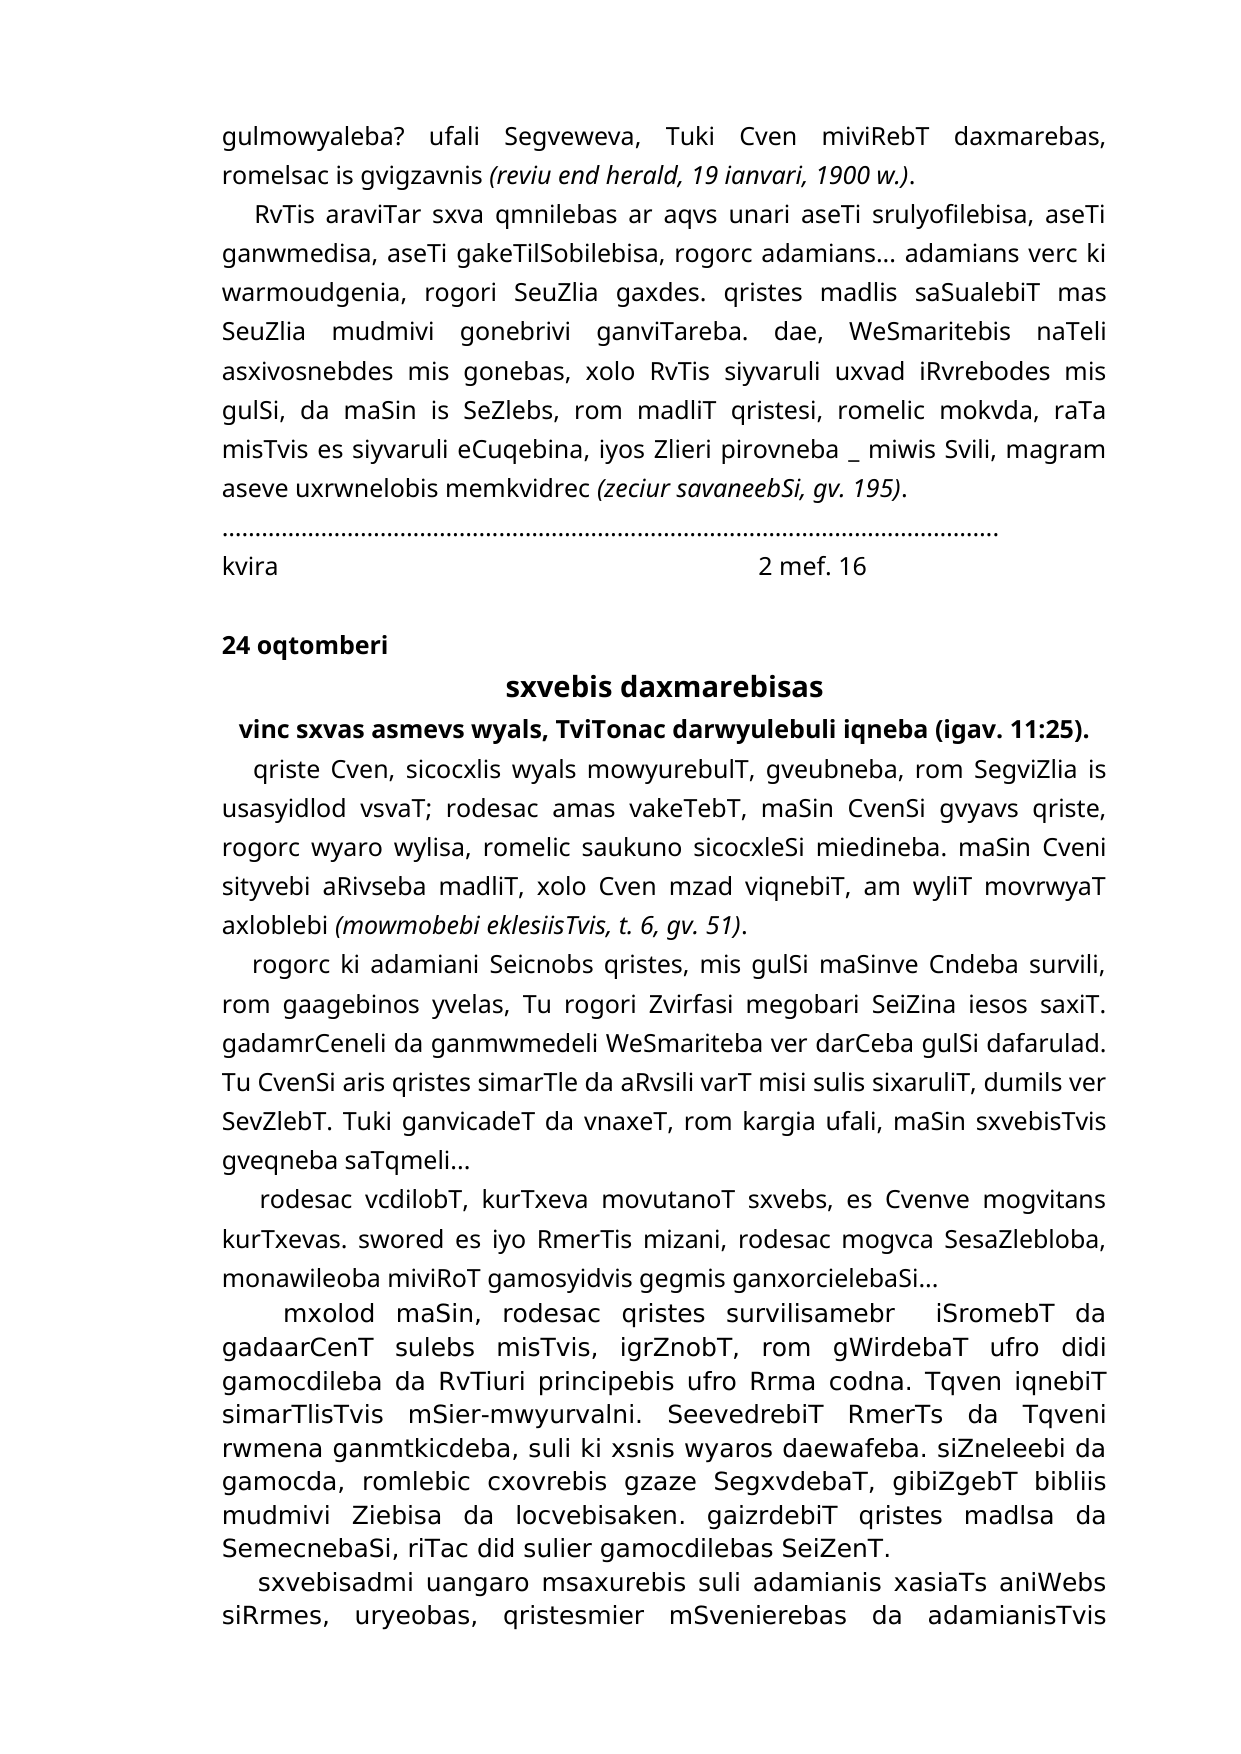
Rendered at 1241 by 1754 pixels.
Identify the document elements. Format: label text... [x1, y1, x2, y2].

text ………………………………………………………………………………………………………. [222, 510, 1107, 544]
text sxvebis daxmarebisas [222, 666, 1107, 706]
text 24 oqtomberi [222, 627, 1107, 661]
text vinc sxvas asmevs wyals, TviTonac darwyulebuli iqneba (igav. 11:25). [222, 712, 1107, 746]
text mxolod maSin, rodesac qristes survilisamebr iSromebT da gadaarCenT sulebs misTvis, igrZnobT, rom gWirdebaT ufro didi gamocdileba da RvTiuri principebis ufro Rrma codna. Tqven iqnebiT simarTlisTvis mSier-mwyurvalni. SeevedrebiT RmerTs da Tqveni rwmena ganmtkicdeba, suli ki xsnis wyaros daewafeba. siZneleebi da gamocda, romlebic cxovrebis gzaze SegxvdebaT, gibiZgebT bibliis mudmivi Ziebisa da locvebisaken. gaizrdebiT qristes madlsa da SemecnebaSi, riTac did sulier gamocdilebas SeiZenT. [222, 1299, 1107, 1563]
text qriste Cven, sicocxlis wyals mowyurebulT, gveubneba, rom SegviZlia is usasyidlod vsvaT; rodesac amas vakeTebT, maSin CvenSi gvyavs qriste, rogorc wyaro wylisa, romelic saukuno sicocxleSi miedineba. maSin Cveni sityvebi aRivseba madliT, xolo Cven mzad viqnebiT, am wyliT movrwyaT axloblebi (mowmobebi eklesiisTvis, t. 6, gv. 51). [222, 751, 1107, 942]
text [222, 1568, 1107, 1631]
text kvira 2 mef. 16 [222, 549, 1107, 583]
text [222, 118, 1107, 191]
text rodesac vcdilobT, kurTxeva movutanoT sxvebs, es Cvenve mogvitans kurTxevas. swored es iyo RmerTis mizani, rodesac mogvca SesaZlebloba, monawileoba miviRoT gamosyidvis gegmis ganxorcielebaSi... [222, 1182, 1107, 1294]
text RvTis araviTar sxva qmnilebas ar aqvs unari aseTi srulyofilebisa, aseTi ganwmedisa, aseTi gakeTilSobilebisa, rogorc adamians... adamians verc ki warmoudgenia, rogori SeuZlia gaxdes. qristes madlis saSualebiT mas SeuZlia mudmivi gonebrivi ganviTareba. dae, WeSmaritebis naTeli asxivosnebdes mis gonebas, xolo RvTis siyvaruli uxvad iRvrebodes mis gulSi, da maSin is SeZlebs, rom madliT qristesi, romelic mokvda, raTa misTvis es siyvaruli eCuqebina, iyos Zlieri pirovneba _ miwis Svili, magram aseve uxrwnelobis memkvidrec (zeciur savaneebSi, gv. 195). [222, 196, 1107, 505]
text rogorc ki adamiani Seicnobs qristes, mis gulSi maSinve Cndeba survili, rom gaagebinos yvelas, Tu rogori Zvirfasi megobari SeiZina iesos saxiT. gadamrCeneli da ganmwmedeli WeSmariteba ver darCeba gulSi dafarulad. Tu CvenSi aris qristes simarTle da aRvsili varT misi sulis sixaruliT, dumils ver SevZlebT. Tuki ganvicadeT da vnaxeT, rom kargia ufali, maSin sxvebisTvis gveqneba saTqmeli... [222, 947, 1107, 1177]
